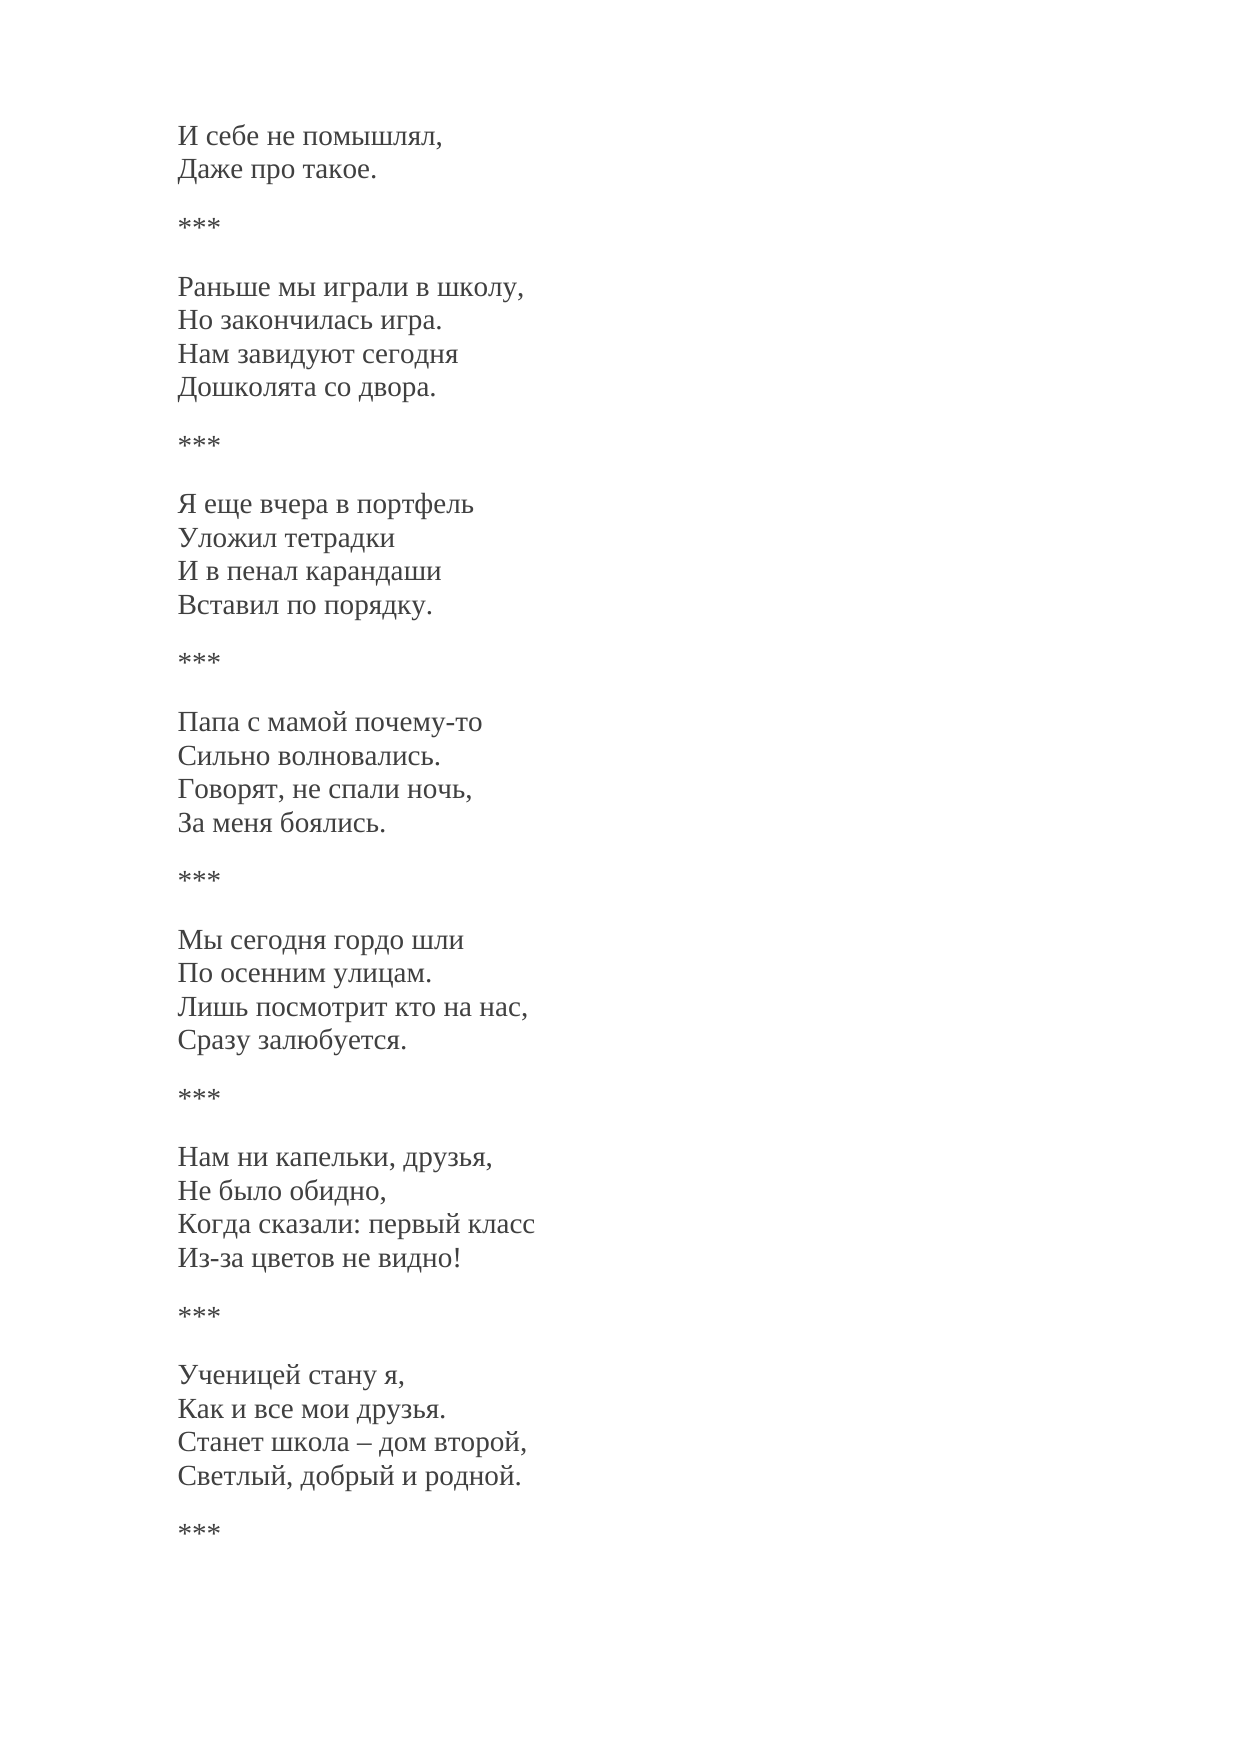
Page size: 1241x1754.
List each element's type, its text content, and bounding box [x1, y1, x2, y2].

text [177, 118, 1152, 185]
text Я еще вчера в портфель Уложил тетрадки И в пенал карандаши Вставил по порядку. [177, 486, 1152, 621]
text Ученицей стану я, Как и все мои друзья. Станет школа – дом второй, Светлый, добрый и родной. [177, 1357, 1152, 1491]
text *** [177, 863, 1152, 897]
text *** [177, 646, 1152, 679]
text *** [177, 428, 1152, 461]
text *** [177, 1516, 1152, 1550]
text *** [177, 1299, 1152, 1332]
text Раньше мы играли в школу, Но закончилась игра. Нам завидуют сегодня Дошколята со двора. [177, 269, 1152, 403]
text *** [177, 210, 1152, 244]
text Нам ни капельки, друзья, Не было обидно, Когда сказали: первый класс Из-за цветов не видно! [177, 1139, 1152, 1274]
text Папа с мамой почему-то Сильно волновались. Говорят, не спали ночь, За меня боялись. [177, 704, 1152, 838]
text Мы сегодня гордо шли По осенним улицам. Лишь посмотрит кто на нас, Сразу залюбуется. [177, 922, 1152, 1056]
text *** [177, 1081, 1152, 1114]
